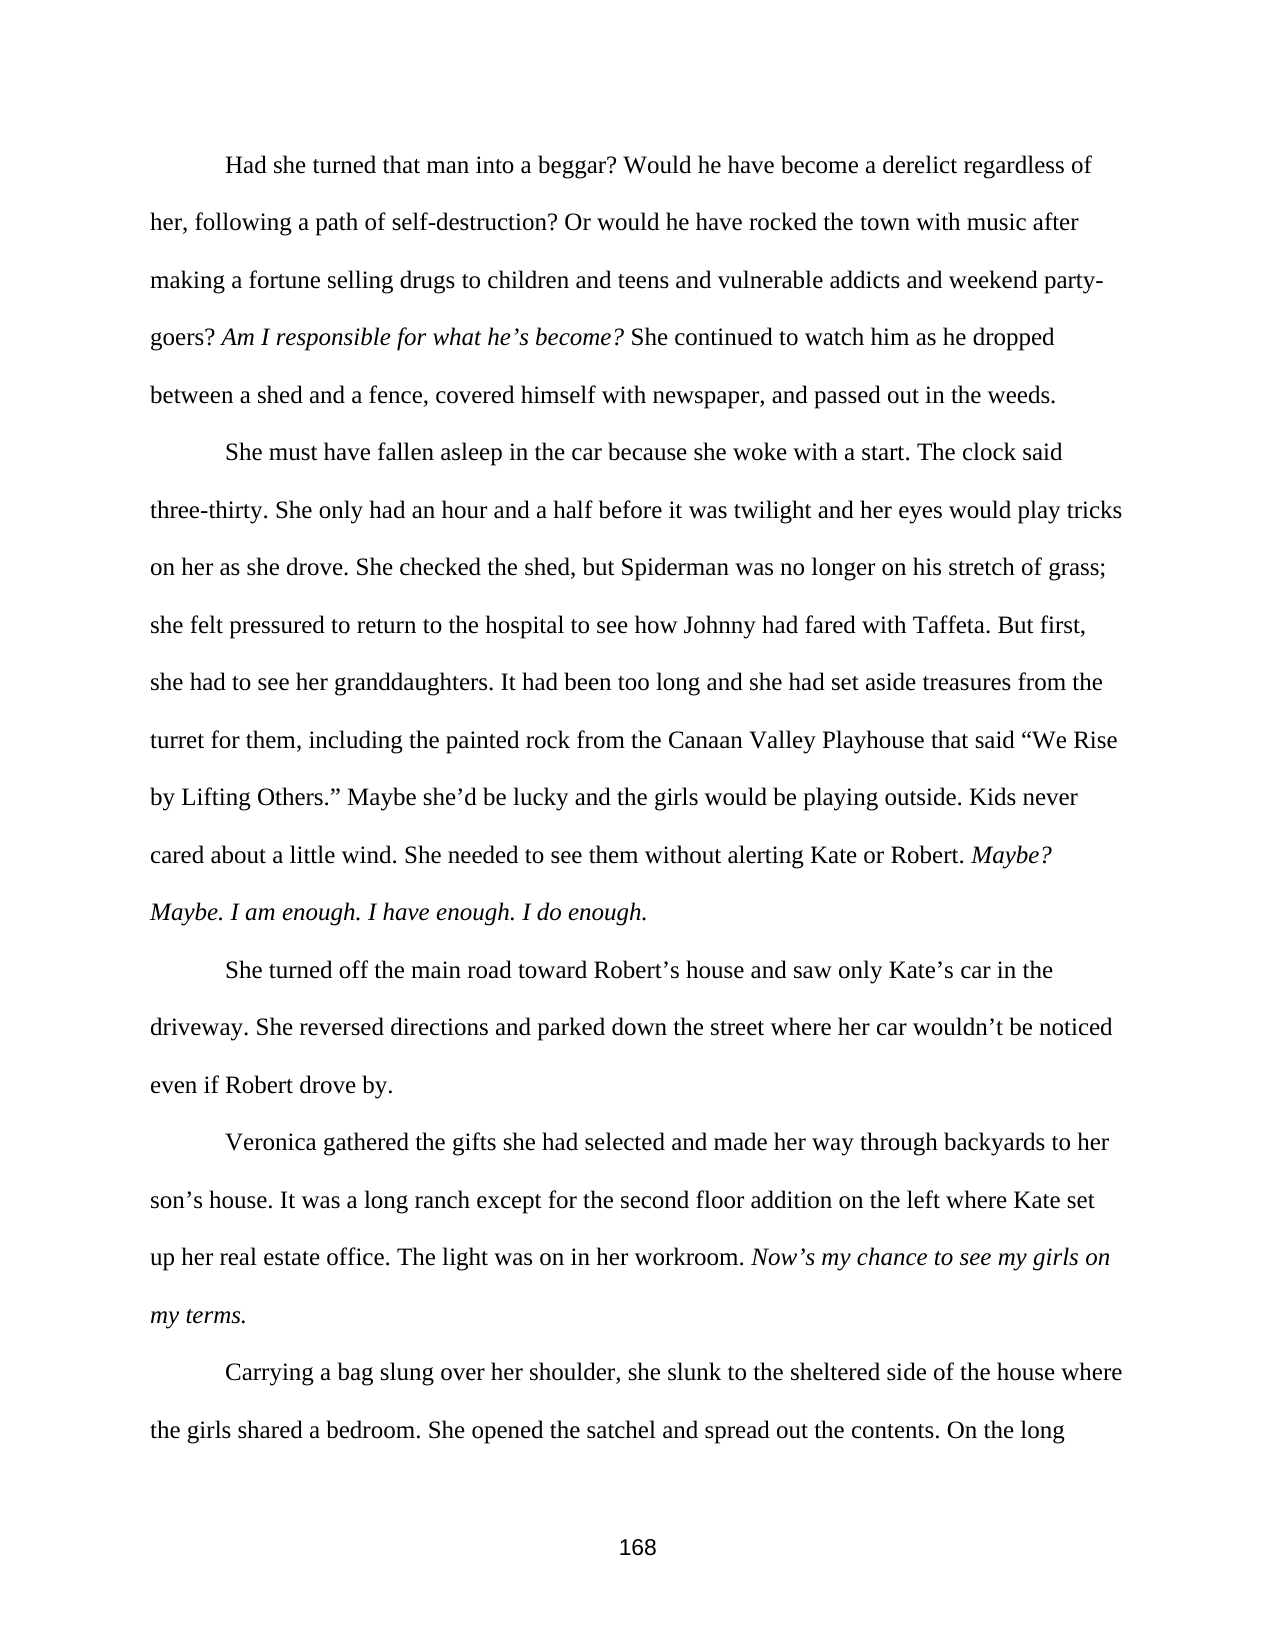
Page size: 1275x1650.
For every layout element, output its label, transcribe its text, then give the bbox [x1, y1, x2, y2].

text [150, 1357, 1125, 1444]
text She turned off the main road toward Robert’s house and saw only Kate’s car in the driveway. She reversed directions and parked down the street where her car wouldn’t be noticed even if Robert drove by. [150, 955, 1125, 1099]
text Veronica gathered the gifts she had selected and made her way through backyards to her son’s house. It was a long ranch except for the second floor addition on the left where Kate set up her real estate office. The light was on in her workroom. Now’s my chance to see my girls on my terms. [150, 1127, 1125, 1329]
text She must have fallen asleep in the car because she woke with a start. The clock said three-thirty. She only had an hour and a half before it was twilight and her eyes would play tricks on her as she drove. She checked the shed, but Spiderman was no longer on his stretch of grass; she felt pressured to return to the hospital to see how Johnny had fared with Taffeta. But first, she had to see her granddaughters. It had been too long and she had set aside treasures from the turret for them, including the painted rock from the Canaan Valley Playhouse that said “We Rise by Lifting Others.” Maybe she’d be lucky and the girls would be playing outside. Kids never cared about a little wind. She needed to see them without alerting Kate or Robert. Maybe? Maybe. I am enough. I have enough. I do enough. [150, 437, 1125, 926]
text Had she turned that man into a beggar? Would he have become a derelict regardless of her, following a path of self-destruction? Or would he have rocked the town with music after making a fortune selling drugs to children and teens and vulnerable addicts and weekend party-goers? Am I responsible for what he’s become? She continued to watch him as he dropped between a shed and a fence, covered himself with newspaper, and passed out in the weeds. [150, 150, 1125, 409]
